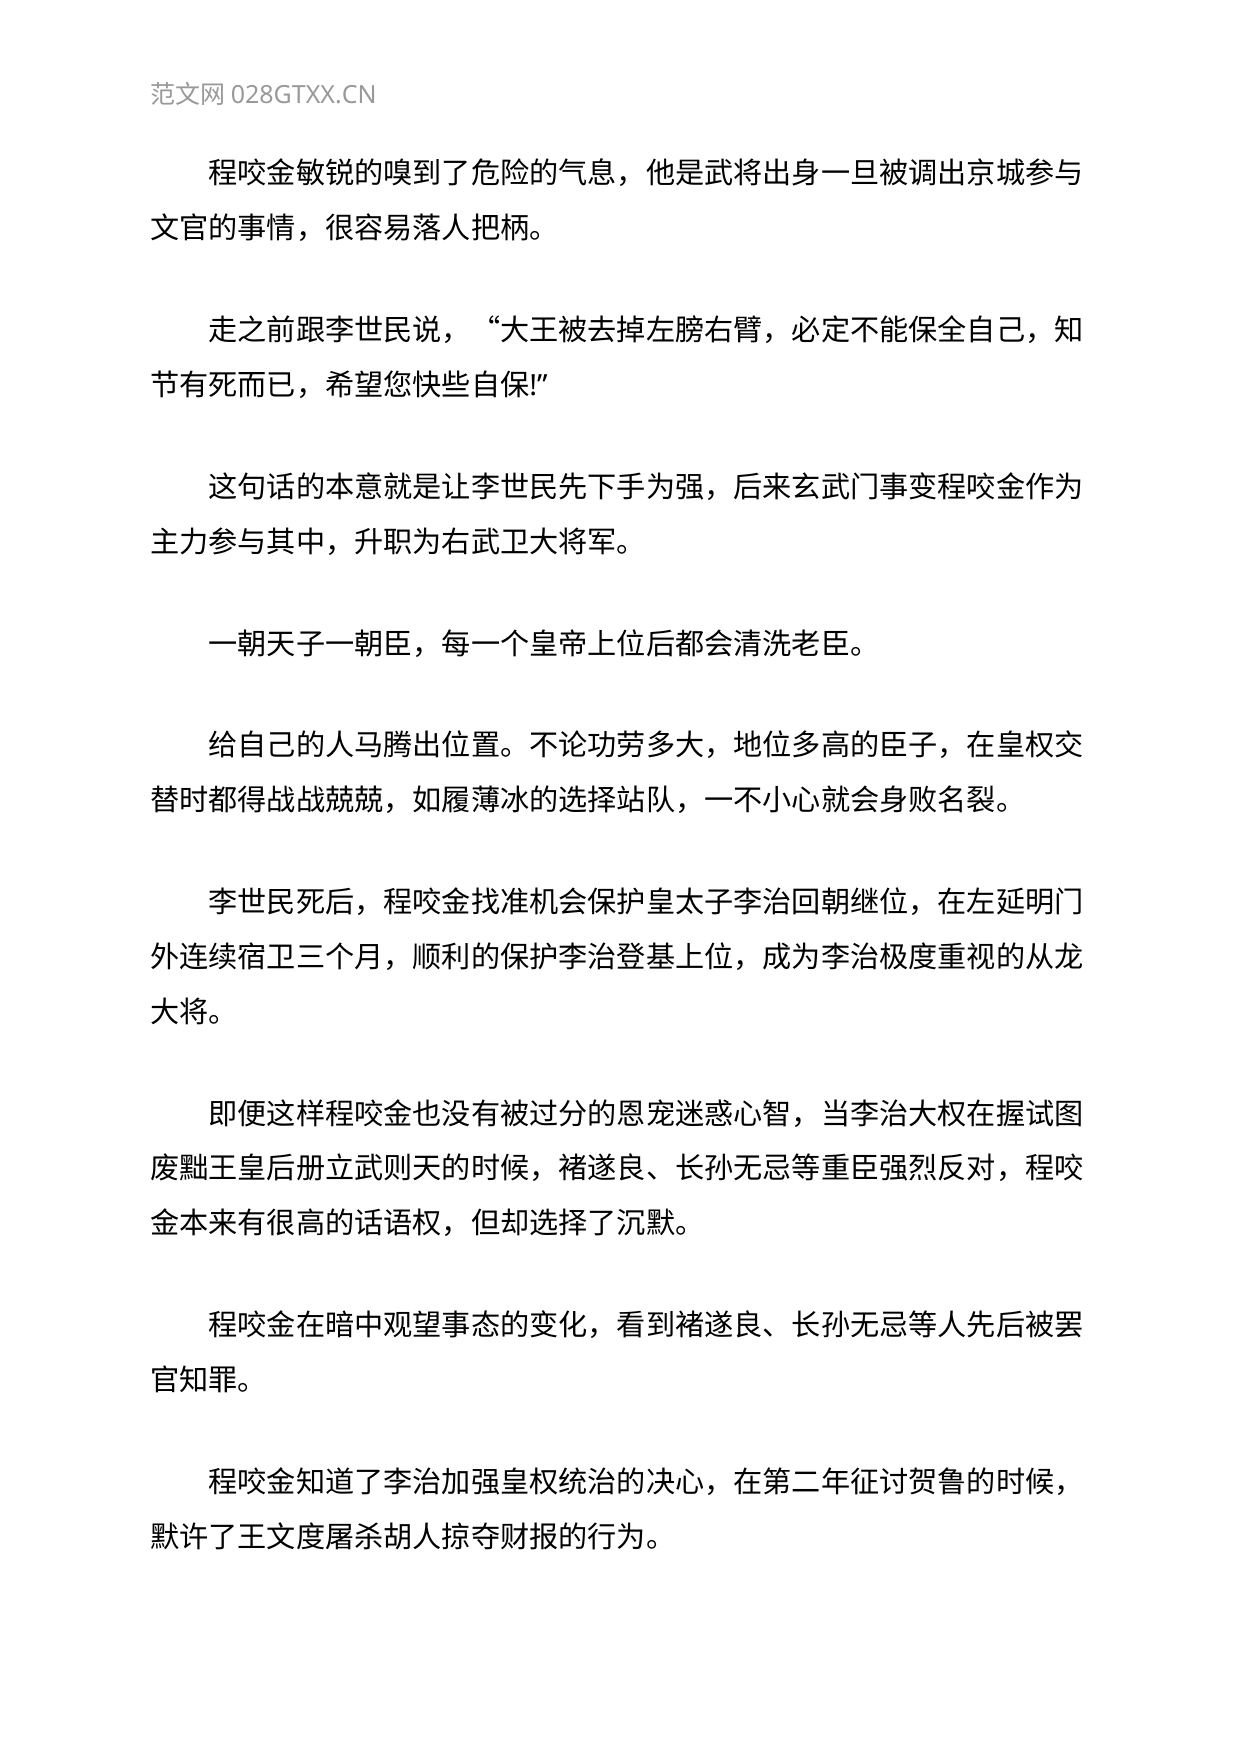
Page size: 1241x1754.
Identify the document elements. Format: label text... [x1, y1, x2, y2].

text 给自己的人马腾出位置。不论功劳多大，地位多高的臣子，在皇权交替时都得战战兢兢，如履薄冰的选择站队，一不小心就会身败名裂。 [150, 722, 1090, 819]
text 即便这样程咬金也没有被过分的恩宠迷惑心智，当李治大权在握试图废黜王皇后册立武则天的时候，褚遂良、长孙无忌等重臣强烈反对，程咬金本来有很高的话语权，但却选择了沉默。 [150, 1090, 1090, 1242]
text 程咬金敏锐的嗅到了危险的气息，他是武将出身一旦被调出京城参与文官的事情，很容易落人把柄。 [150, 150, 1090, 247]
text 程咬金知道了李治加强皇权统治的决心，在第二年征讨贺鲁的时候，默许了王文度屠杀胡人掠夺财报的行为。 [150, 1458, 1090, 1556]
text 这句话的本意就是让李世民先下手为强，后来玄武门事变程咬金作为主力参与其中，升职为右武卫大将军。 [150, 463, 1090, 561]
text 程咬金在暗中观望事态的变化，看到褚遂良、长孙无忌等人先后被罢官知罪。 [150, 1302, 1090, 1399]
text 一朝天子一朝臣，每一个皇帝上位后都会清洗老臣。 [150, 620, 1090, 662]
text 走之前跟李世民说，“大王被去掉左膀右臂，必定不能保全自己，知节有死而已，希望您快些自保!” [150, 307, 1090, 404]
text 李世民死后，程咬金找准机会保护皇太子李治回朝继位，在左延明门外连续宿卫三个月，顺利的保护李治登基上位，成为李治极度重视的从龙大将。 [150, 879, 1090, 1031]
